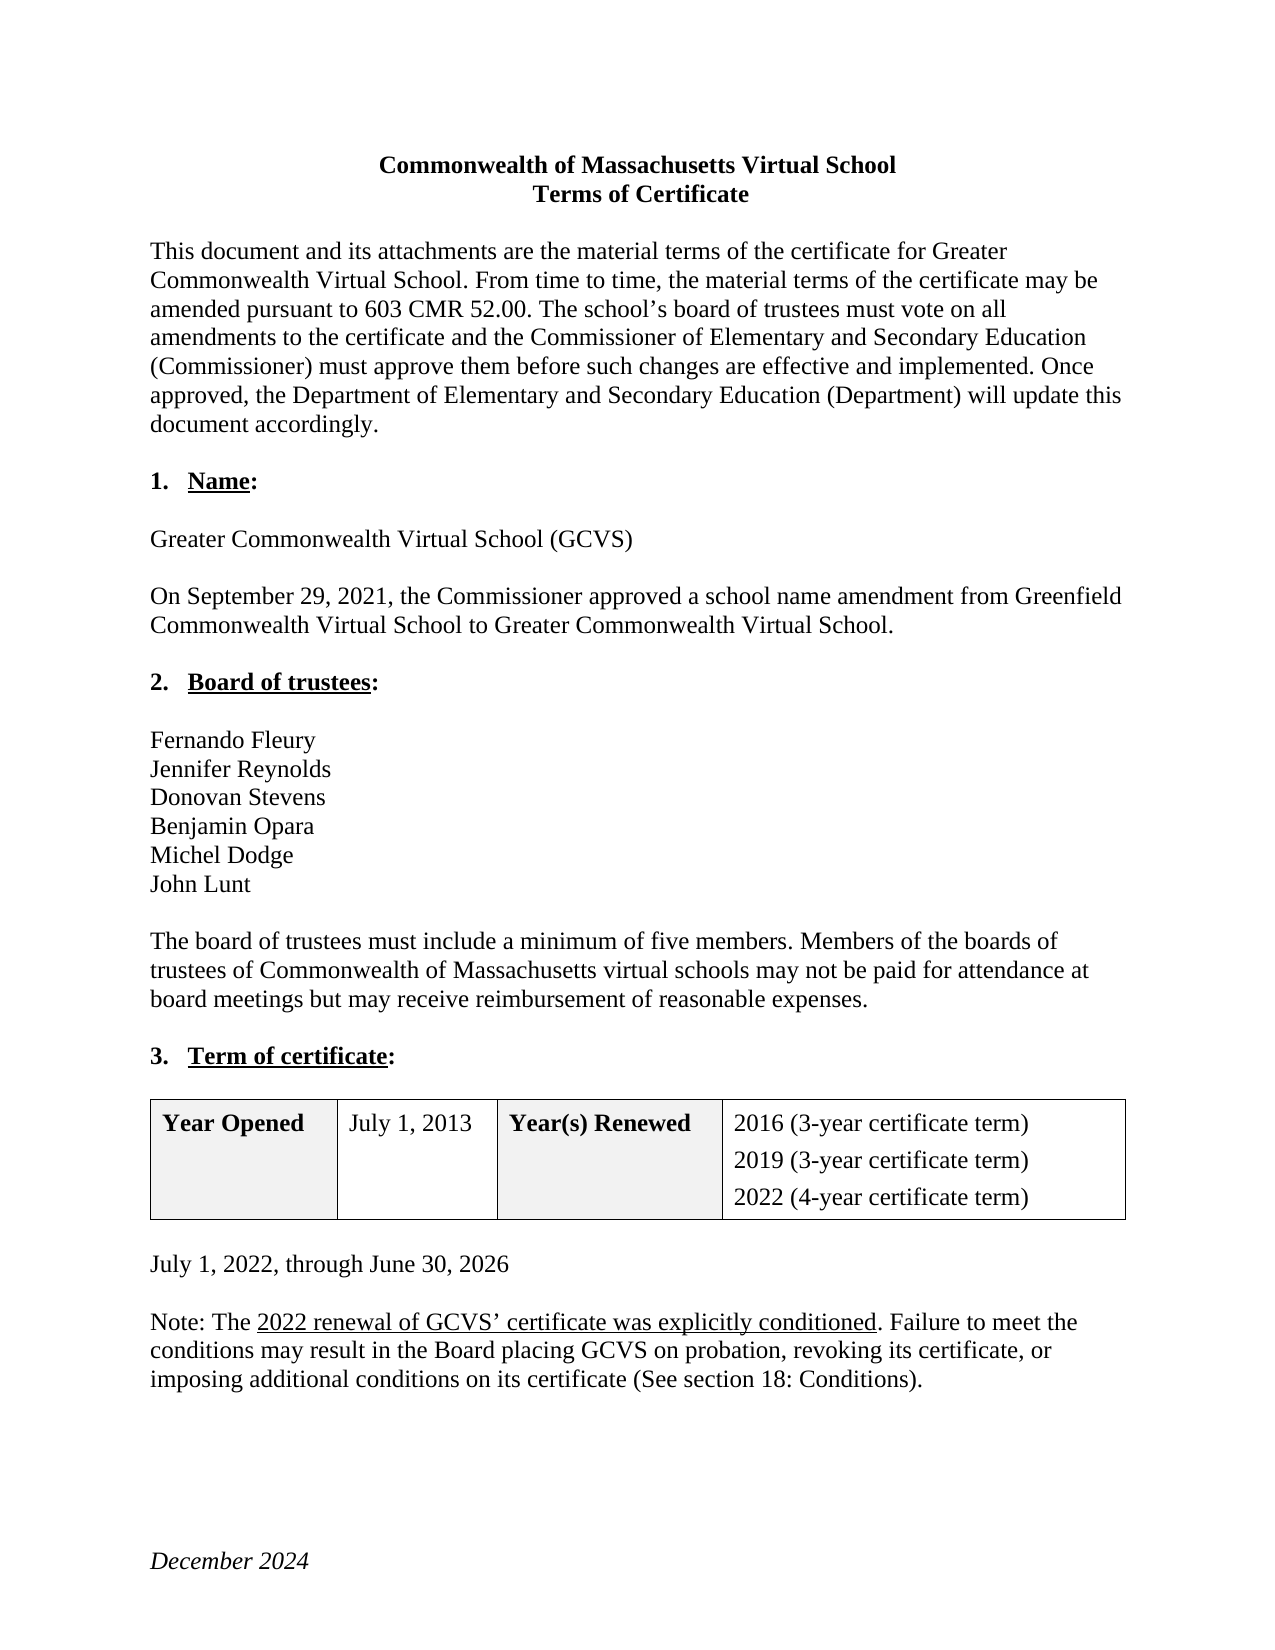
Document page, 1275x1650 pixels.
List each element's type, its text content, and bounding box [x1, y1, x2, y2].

text July 1, 2022, through June 30, 2026 [150, 1249, 1125, 1278]
text Benjamin Opara [150, 811, 1125, 840]
text John Lunt [150, 869, 1125, 897]
text Greater Commonwealth Virtual School (GCVS) [150, 524, 1125, 552]
text Donovan Stevens [150, 782, 1125, 811]
list Term of certificate: [150, 1041, 1125, 1070]
text Note: The 2022 renewal of GCVS’ certificate was explicitly conditioned. Failure to meet the conditions may result in the Board placing GCVS on probation, revoking its certificate, or imposing additional conditions on its certificate (See section 18: Conditions). [150, 1307, 1125, 1393]
text Michel Dodge [150, 840, 1125, 869]
table_header Year(s) Renewed [498, 1100, 722, 1219]
table_header 2016 (3-year certificate term) 2019 (3-year certificate term) 2022 (4-year certificate term) [723, 1100, 1125, 1219]
text Commonwealth of Massachusetts Virtual School [150, 150, 1125, 179]
text Jennifer Reynolds [150, 754, 1125, 782]
text Fernando Fleury [150, 725, 1125, 754]
table_header July 1, 2013 [338, 1100, 497, 1219]
text This document and its attachments are the material terms of the certificate for Greater Commonwealth Virtual School. From time to time, the material terms of the certificate may be amended pursuant to 603 CMR 52.00. The school’s board of trustees must vote on all amendments to the certificate and the Commissioner of Elementary and Secondary Education (Commissioner) must approve them before such changes are effective and implemented. Once approved, the Department of Elementary and Secondary Education (Department) will update this document accordingly. [150, 236, 1125, 437]
table_header Year Opened [151, 1100, 337, 1219]
text Terms of Certificate [150, 179, 1125, 207]
list Board of trustees: [150, 667, 1125, 696]
text On September 29, 2021, the Commissioner approved a school name amendment from Greenfield Commonwealth Virtual School to Greater Commonwealth Virtual School. [150, 581, 1125, 639]
list Name: [150, 466, 1125, 495]
text The board of trustees must include a minimum of five members. Members of the boards of trustees of Commonwealth of Massachusetts virtual schools may not be paid for attendance at board meetings but may receive reimbursement of reasonable expenses. [150, 926, 1125, 1012]
